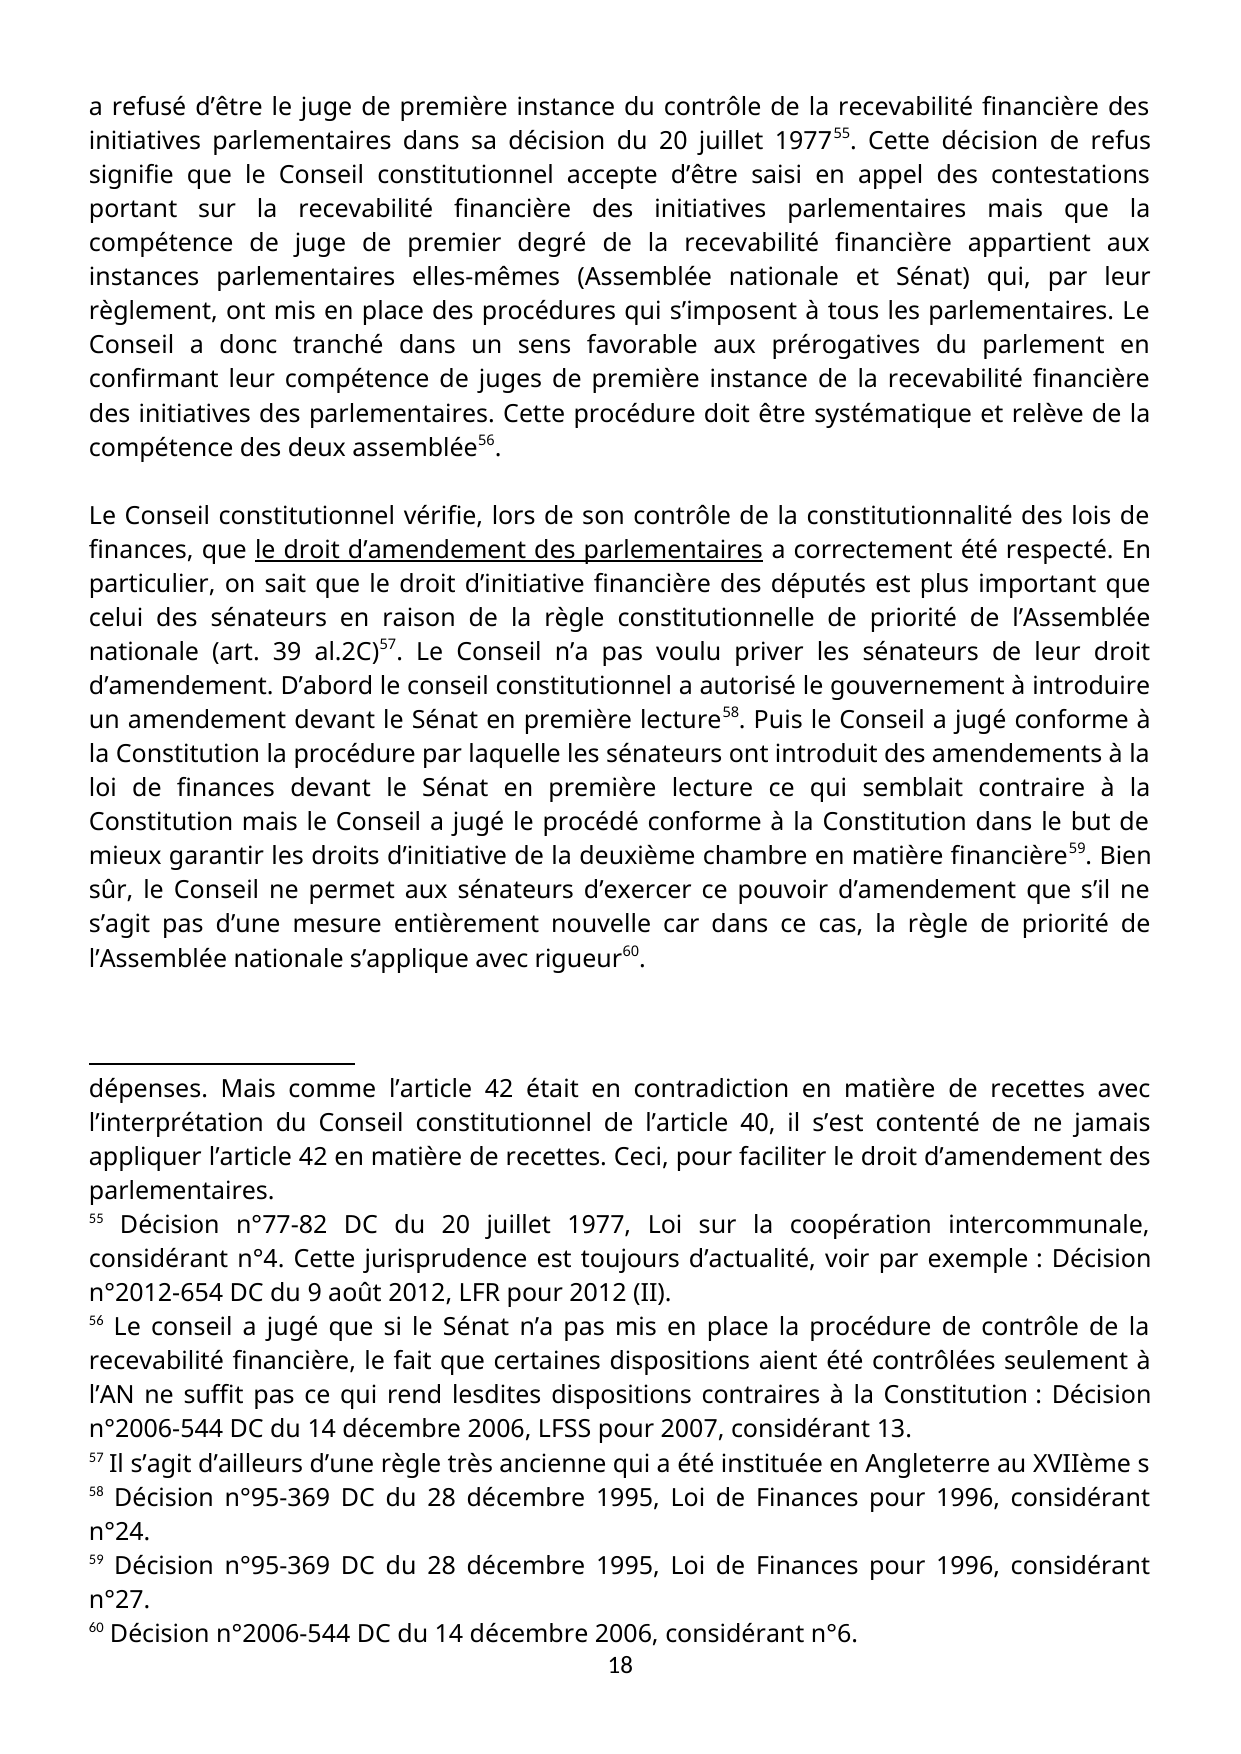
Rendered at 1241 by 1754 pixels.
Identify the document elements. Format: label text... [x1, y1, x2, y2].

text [89, 89, 1152, 463]
text Le Conseil constitutionnel vérifie, lors de son contrôle de la constitutionnalité des lois de finances, que le droit d’amendement des parlementaires a correctement été respecté. En particulier, on sait que le droit d’initiative financière des députés est plus important que celui des sénateurs en raison de la règle constitutionnelle de priorité de l’Assemblée nationale (art. 39 al.2C). Le Conseil n’a pas voulu priver les sénateurs de leur droit d’amendement. D’abord le conseil constitutionnel a autorisé le gouvernement à introduire un amendement devant le Sénat en première lecture. Puis le Conseil a jugé conforme à la Constitution la procédure par laquelle les sénateurs ont introduit des amendements à la loi de finances devant le Sénat en première lecture ce qui semblait contraire à la Constitution mais le Conseil a jugé le procédé conforme à la Constitution dans le but de mieux garantir les droits d’initiative de la deuxième chambre en matière financière. Bien sûr, le Conseil ne permet aux sénateurs d’exercer ce pouvoir d’amendement que s’il ne s’agit pas d’une mesure entièrement nouvelle car dans ce cas, la règle de priorité de l’Assemblée nationale s’applique avec rigueur. [89, 497, 1152, 974]
